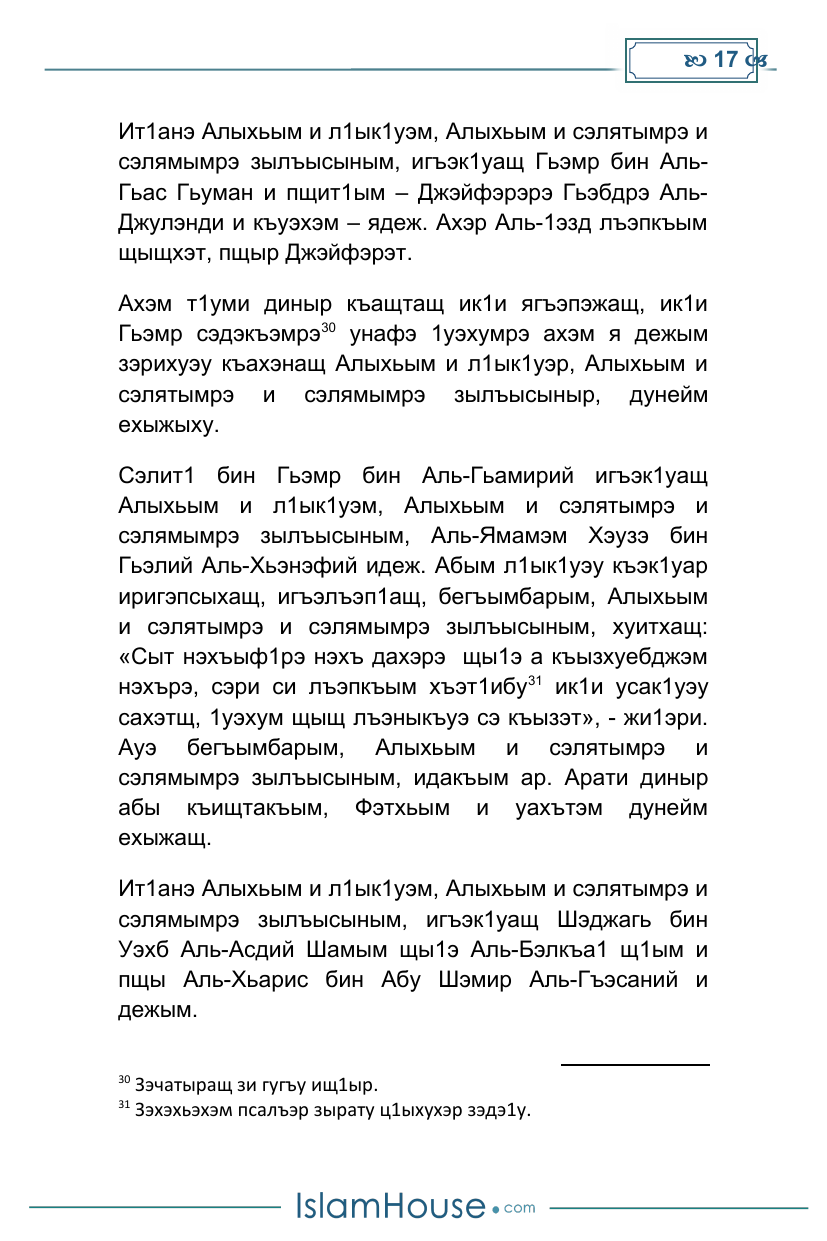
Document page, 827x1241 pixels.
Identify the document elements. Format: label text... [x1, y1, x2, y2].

text Ахэм т1уми диныр къащтащ ик1и ягъэпэжащ, ик1и Гьэмр сэдэкъэмрэ унафэ 1уэхумрэ ахэм я дежым зэрихуэу къахэнащ Алыхьым и л1ык1уэр, Алыхьым и сэлятымрэ и сэлямымрэ зылъысыныр, дунейм ехыжыху. [118, 290, 709, 437]
picture [22, 1186, 281, 1224]
text Ит1анэ Алыхьым и л1ык1уэм, Алыхьым и сэлятымрэ и сэлямымрэ зылъысыным, игъэк1уащ Шэджагь бин Уэхб Аль-Асдий Шамым щы1э Аль-Бэлкъа1 щ1ым и пщы Аль-Хьарис бин Абу Шэмир Аль-Гъэсаний и дежым. [118, 875, 709, 1023]
picture [289, 1187, 809, 1225]
text Сэлит1 бин Гьэмр бин Аль-Гьамирий игъэк1уащ Алыхьым и л1ык1уэм, Алыхьым и сэлятымрэ и сэлямымрэ зылъысыным, Аль-Ямамэм Хэузэ бин Гьэлий Аль-Хьэнэфий идеж. Абым л1ык1уэу къэк1уар иригэпсыхащ, игъэлъэп1ащ, бегъымбарым, Алыхьым и сэлятымрэ и сэлямымрэ зылъысыным, хуитхащ: «Сыт нэхъыф1рэ нэхъ дахэрэ щы1э а къызхуебджэм нэхърэ, сэри си лъэпкъым хъэт1ибу ик1и усак1уэу сахэтщ, 1уэхум щыщ лъэныкъуэ сэ къызэт», - жи1эри. Ауэ бегъымбарым, Алыхьым и сэлятымрэ и сэлямымрэ зылъысыным, идакъым ар. Арати диныр абы къищтакъым, Фэтхьым и уахътэм дунейм ехыжащ. [118, 462, 709, 851]
text Ит1анэ Алыхьым и л1ык1уэм, Алыхьым и сэлятымрэ и сэлямымрэ зылъысыным, игъэк1уащ Гьэмр бин Аль-Гьас Гьуман и пщит1ым – Джэйфэрэрэ Гьэбдрэ Аль-Джулэнди и къуэхэм – ядеж. Ахэр Аль-1эзд лъэпкъым щыщхэт, пщыр Джэйфэрэт. [118, 118, 709, 265]
